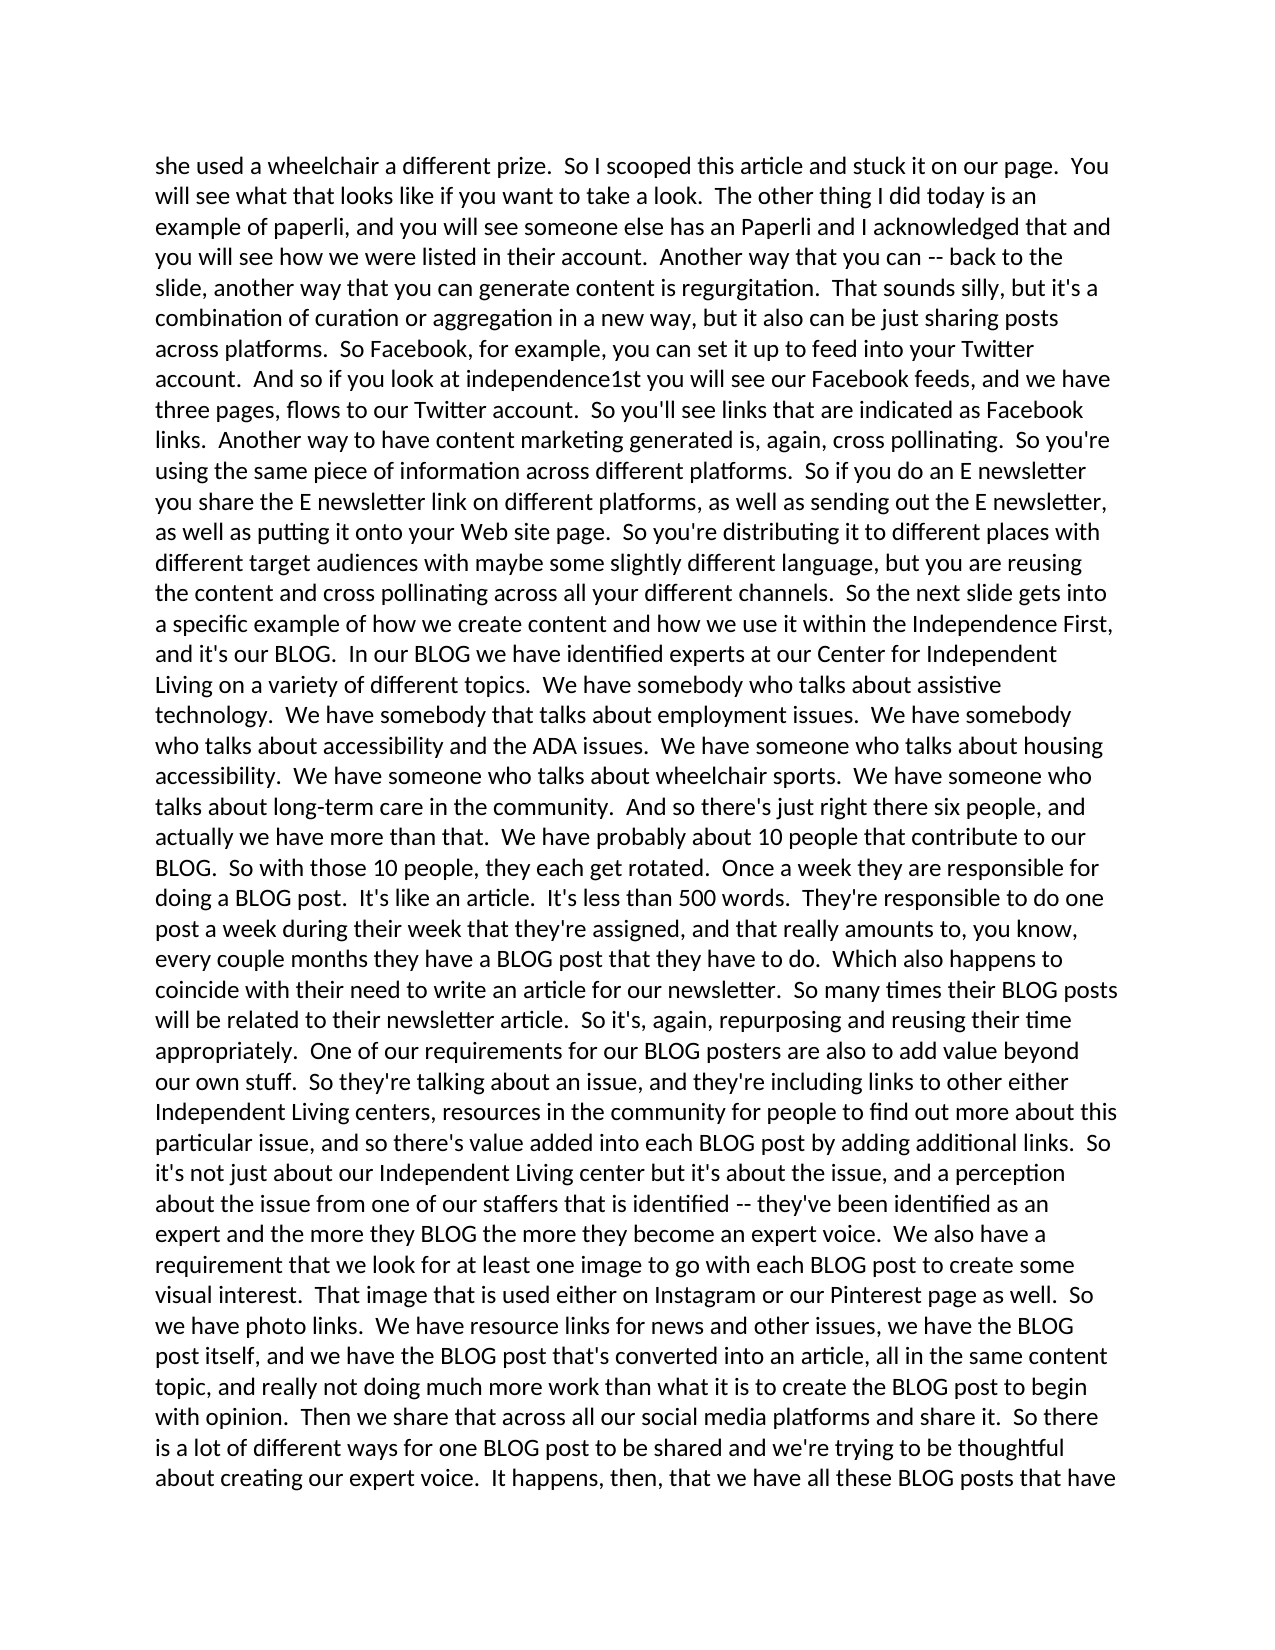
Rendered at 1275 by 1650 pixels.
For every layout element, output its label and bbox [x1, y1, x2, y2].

text [155, 150, 1120, 1493]
